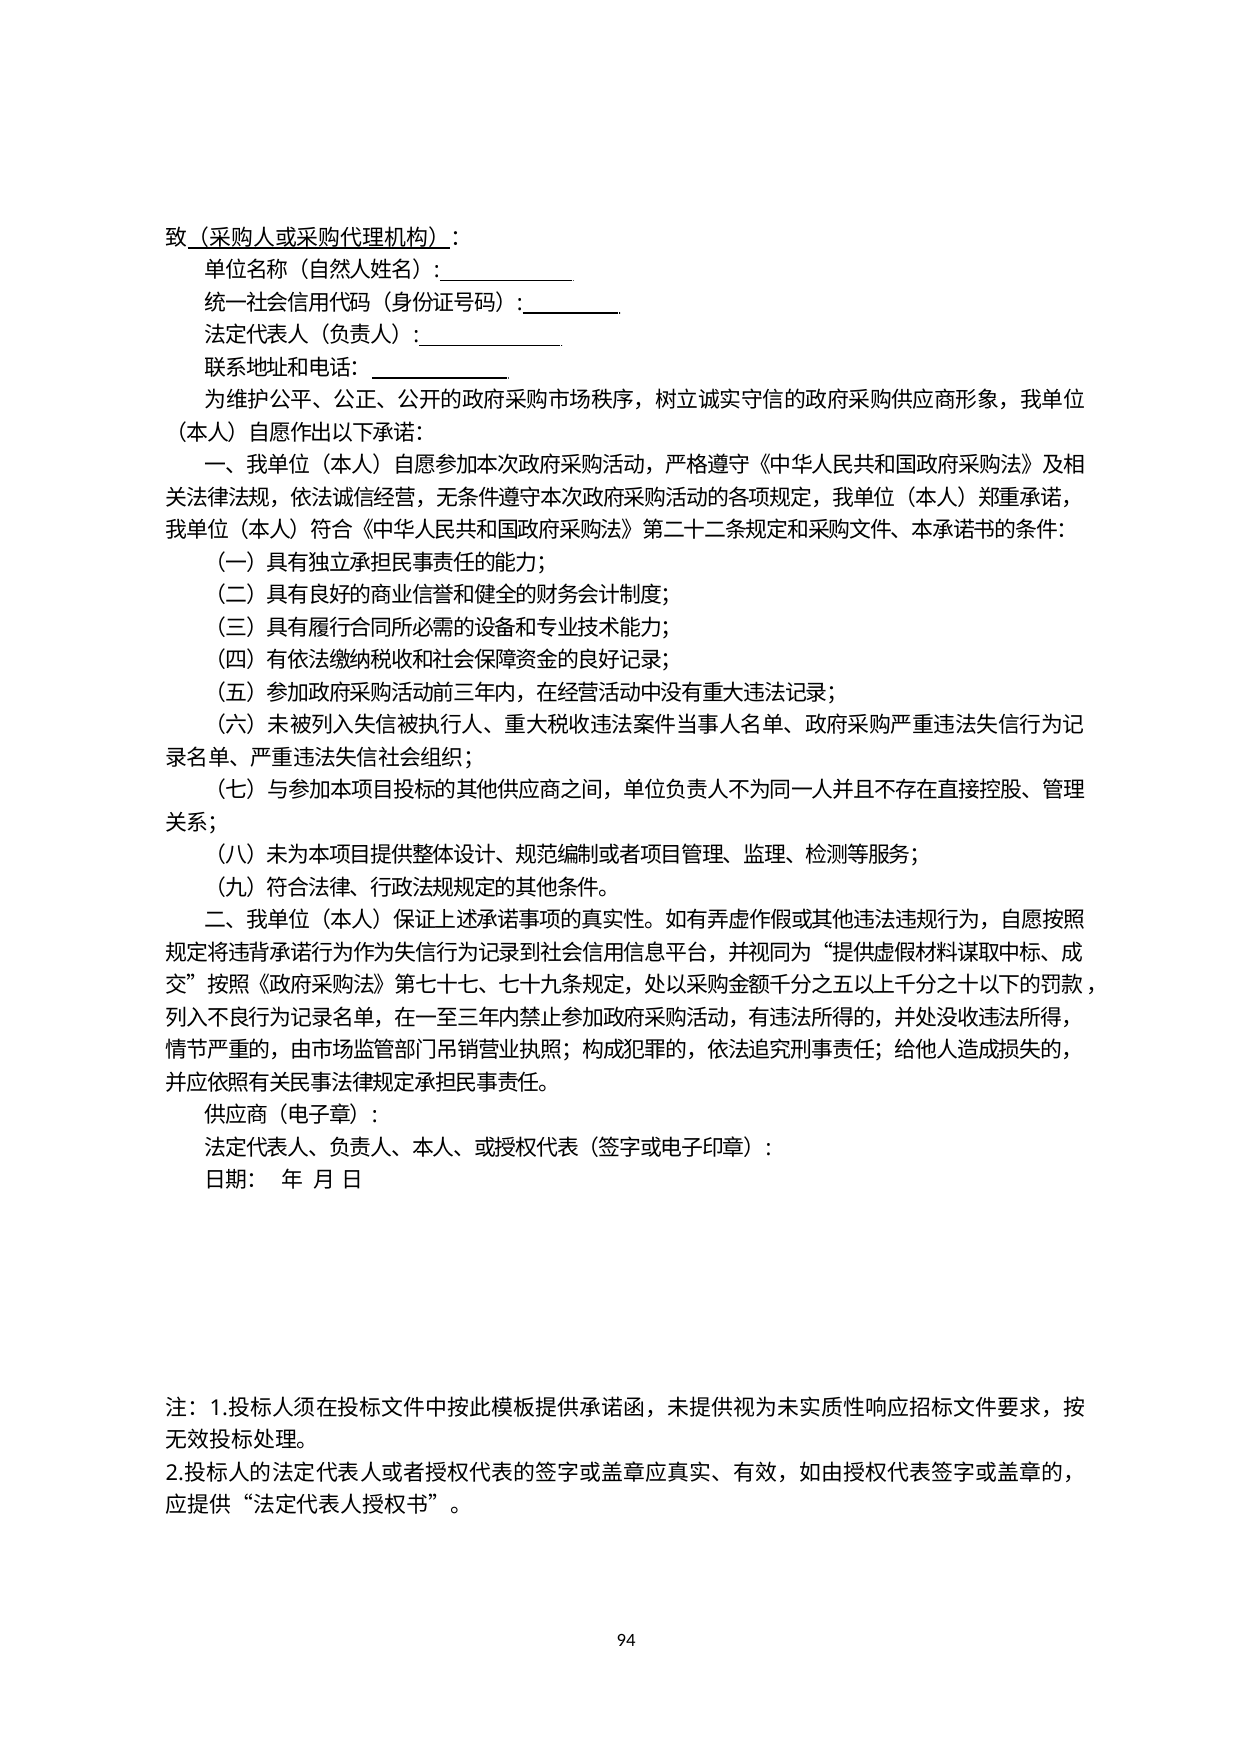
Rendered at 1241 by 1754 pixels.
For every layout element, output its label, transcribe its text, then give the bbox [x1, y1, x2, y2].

text 为维护公平、公正、公开的政府采购市场秩序，树立诚实守信的政府采购供应商形象，我单位（本人）自愿作出以下承诺： [165, 382, 1087, 447]
text 一、我单位（本人）自愿参加本次政府采购活动，严格遵守《中华人民共和国政府采购法》及相关法律法规，依法诚信经营，无条件遵守本次政府采购活动的各项规定，我单位（本人）郑重承诺，我单位（本人）符合《中华人民共和国政府采购法》第二十二条规定和采购文件、本承诺书的条件： [165, 447, 1087, 544]
text 致（采购人或采购代理机构）： [165, 219, 1087, 252]
text （五）参加政府采购活动前三年内，在经营活动中没有重大违法记录； [165, 674, 1087, 707]
text （六）未被列入失信被执行人、重大税收违法案件当事人名单、政府采购严重违法失信行为记录名单、严重违法失信社会组织； [165, 707, 1087, 772]
text 供应商（电子章）: [165, 1097, 1087, 1129]
text 法定代表人、负责人、本人、或授权代表（签字或电子印章）: [165, 1129, 1087, 1162]
text （七）与参加本项目投标的其他供应商之间，单位负责人不为同一人并且不存在直接控股、管理关系； [165, 772, 1087, 837]
text 联系地址和电话： [165, 349, 1087, 382]
text （一）具有独立承担民事责任的能力； [165, 544, 1087, 577]
text 2.投标人的法定代表人或者授权代表的签字或盖章应真实、有效，如由授权代表签字或盖章的，应提供“法定代表人授权书”。 [165, 1454, 1087, 1519]
text （九）符合法律、行政法规规定的其他条件。 [165, 869, 1087, 902]
text 二、我单位（本人）保证上述承诺事项的真实性。如有弄虚作假或其他违法违规行为，自愿按照规定将违背承诺行为作为失信行为记录到社会信用信息平台，并视同为“提供虚假材料谋取中标、成交”按照《政府采购法》第七十七、七十九条规定，处以采购金额千分之五以上千分之十以下的罚款，列入不良行为记录名单，在一至三年内禁止参加政府采购活动，有违法所得的，并处没收违法所得，情节严重的，由市场监管部门吊销营业执照；构成犯罪的，依法追究刑事责任；给他人造成损失的，并应依照有关民事法律规定承担民事责任。 [165, 902, 1087, 1097]
text （二）具有良好的商业信誉和健全的财务会计制度； [165, 577, 1087, 609]
text （三）具有履行合同所必需的设备和专业技术能力； [165, 609, 1087, 642]
text 单位名称（自然人姓名）: [165, 252, 1087, 284]
text （四）有依法缴纳税收和社会保障资金的良好记录； [165, 642, 1087, 674]
text 法定代表人（负责人）: [165, 317, 1087, 349]
text 统一社会信用代码（身份证号码）: [165, 284, 1087, 317]
text 注：1.投标人须在投标文件中按此模板提供承诺函，未提供视为未实质性响应招标文件要求，按无效投标处理。 [165, 1389, 1087, 1454]
text 日期： 年 月 日 [165, 1162, 1087, 1194]
text （八）未为本项目提供整体设计、规范编制或者项目管理、监理、检测等服务； [165, 837, 1087, 869]
